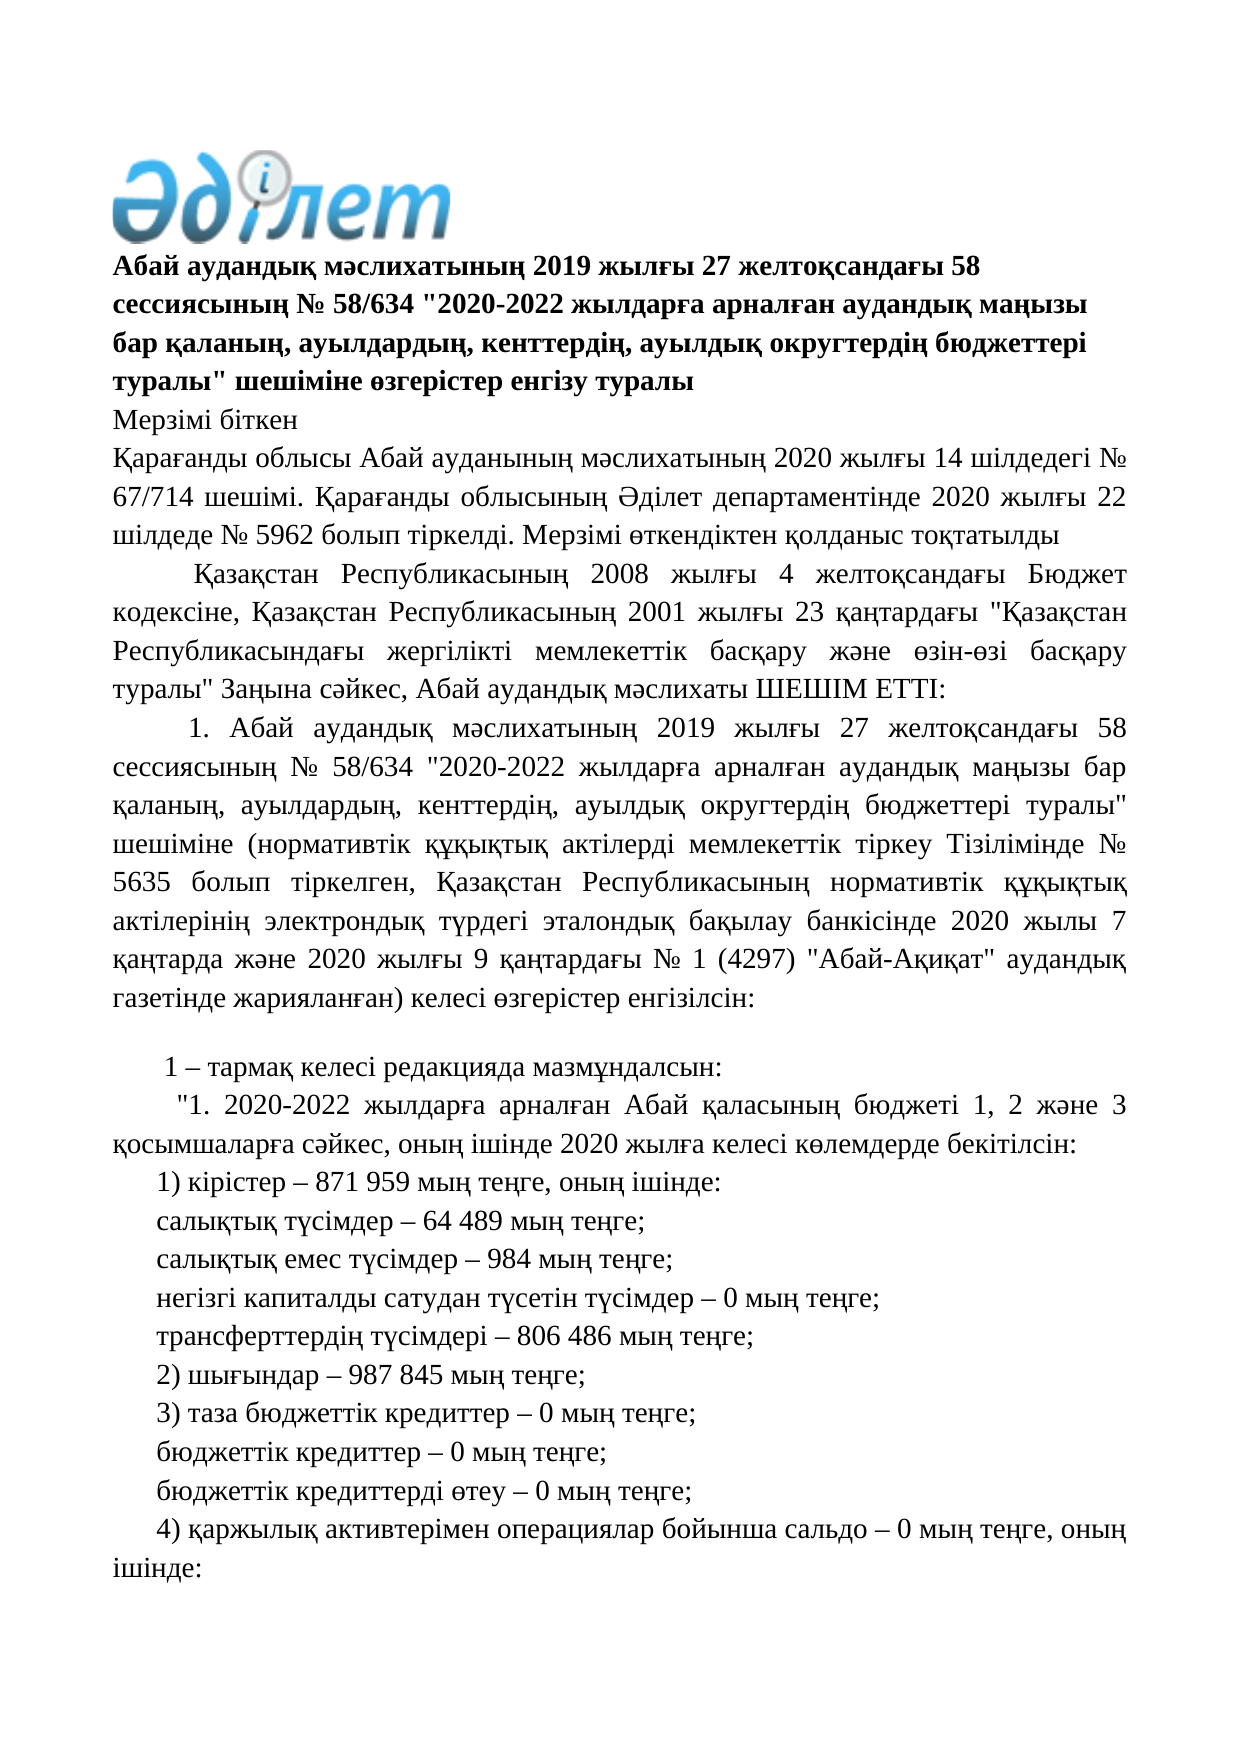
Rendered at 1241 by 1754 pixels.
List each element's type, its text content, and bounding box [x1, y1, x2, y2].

text 2) шығындар – 987 845 мың теңге; [112, 1357, 1128, 1391]
text Қазақстан Республикасының 2008 жылғы 4 желтоқсандағы Бюджет кодексіне, Қазақстан Республикасының 2001 жылғы 23 қаңтардағы "Қазақстан Республикасындағы жергілікті мемлекеттік басқару және өзін-өзі басқару туралы" Заңына сәйкес, Абай аудандық мәслихаты ШЕШІМ ЕТТІ: [112, 556, 1128, 705]
text 1 – тармақ келесі редакцияда мазмұндалсын: [112, 1049, 1128, 1082]
text Қарағанды облысы Абай ауданының мәслихатының 2020 жылғы 14 шілдедегі № 67/714 шешімі. Қарағанды облысының Әділет департаментінде 2020 жылғы 22 шілдеде № 5962 болып тіркелді. Мерзімі өткендіктен қолданыс тоқтатылды [112, 440, 1128, 551]
text бюджеттік кредиттер – 0 мың теңге; [112, 1434, 1128, 1468]
text трансферттердің түсімдері – 806 486 мың теңге; [112, 1318, 1128, 1352]
text салықтық түсімдер – 64 489 мың теңге; [112, 1203, 1128, 1236]
text "1. 2020-2022 жылдарға арналған Абай қаласының бюджеті 1, 2 және 3 қосымшаларға сәйкес, оның ішінде 2020 жылға келесі көлемдерде бекітілсін: [112, 1087, 1128, 1159]
text 1. Абай аудандық мәслихатының 2019 жылғы 27 желтоқсандағы 58 сессиясының № 58/634 "2020-2022 жылдарға арналған аудандық маңызы бар қаланың, ауылдардың, кенттердің, ауылдық округтердің бюджеттері туралы" шешіміне (нормативтік құқықтық актілерді мемлекеттік тіркеу Тізілімінде № 5635 болып тіркелген, Қазақстан Республикасының нормативтік құқықтық актілерінің электрондық түрдегі эталондық бақылау банкісінде 2020 жылы 7 қаңтарда және 2020 жылғы 9 қаңтардағы № 1 (4297) "Абай-Ақиқат" аудандық газетінде жарияланған) келесі өзгерістер енгізілсін: [112, 710, 1128, 1013]
text 4) қаржылық активтерімен операциялар бойынша сальдо – 0 мың теңге, оның ішінде: [112, 1511, 1128, 1583]
text Абай аудандық мәслихатының 2019 жылғы 27 желтоқсандағы 58 сессиясының № 58/634 "2020-2022 жылдарға арналған аудандық маңызы бар қаланың, ауылдардың, кенттердің, ауылдық округтердің бюджеттері туралы" шешіміне өзгерістер енгізу туралы [112, 248, 1128, 397]
text бюджеттік кредиттерді өтеу – 0 мың теңге; [112, 1473, 1128, 1506]
text 3) таза бюджеттік кредиттер – 0 мың теңге; [112, 1396, 1128, 1429]
text негізгі капиталды сатудан түсетін түсімдер – 0 мың теңге; [112, 1280, 1128, 1313]
text 1) кірістер – 871 959 мың теңге, оның ішінде: [112, 1164, 1128, 1198]
text Мерзімі біткен [112, 402, 1128, 435]
text салықтық емес түсімдер – 984 мың теңге; [112, 1241, 1128, 1275]
picture [112, 150, 451, 244]
